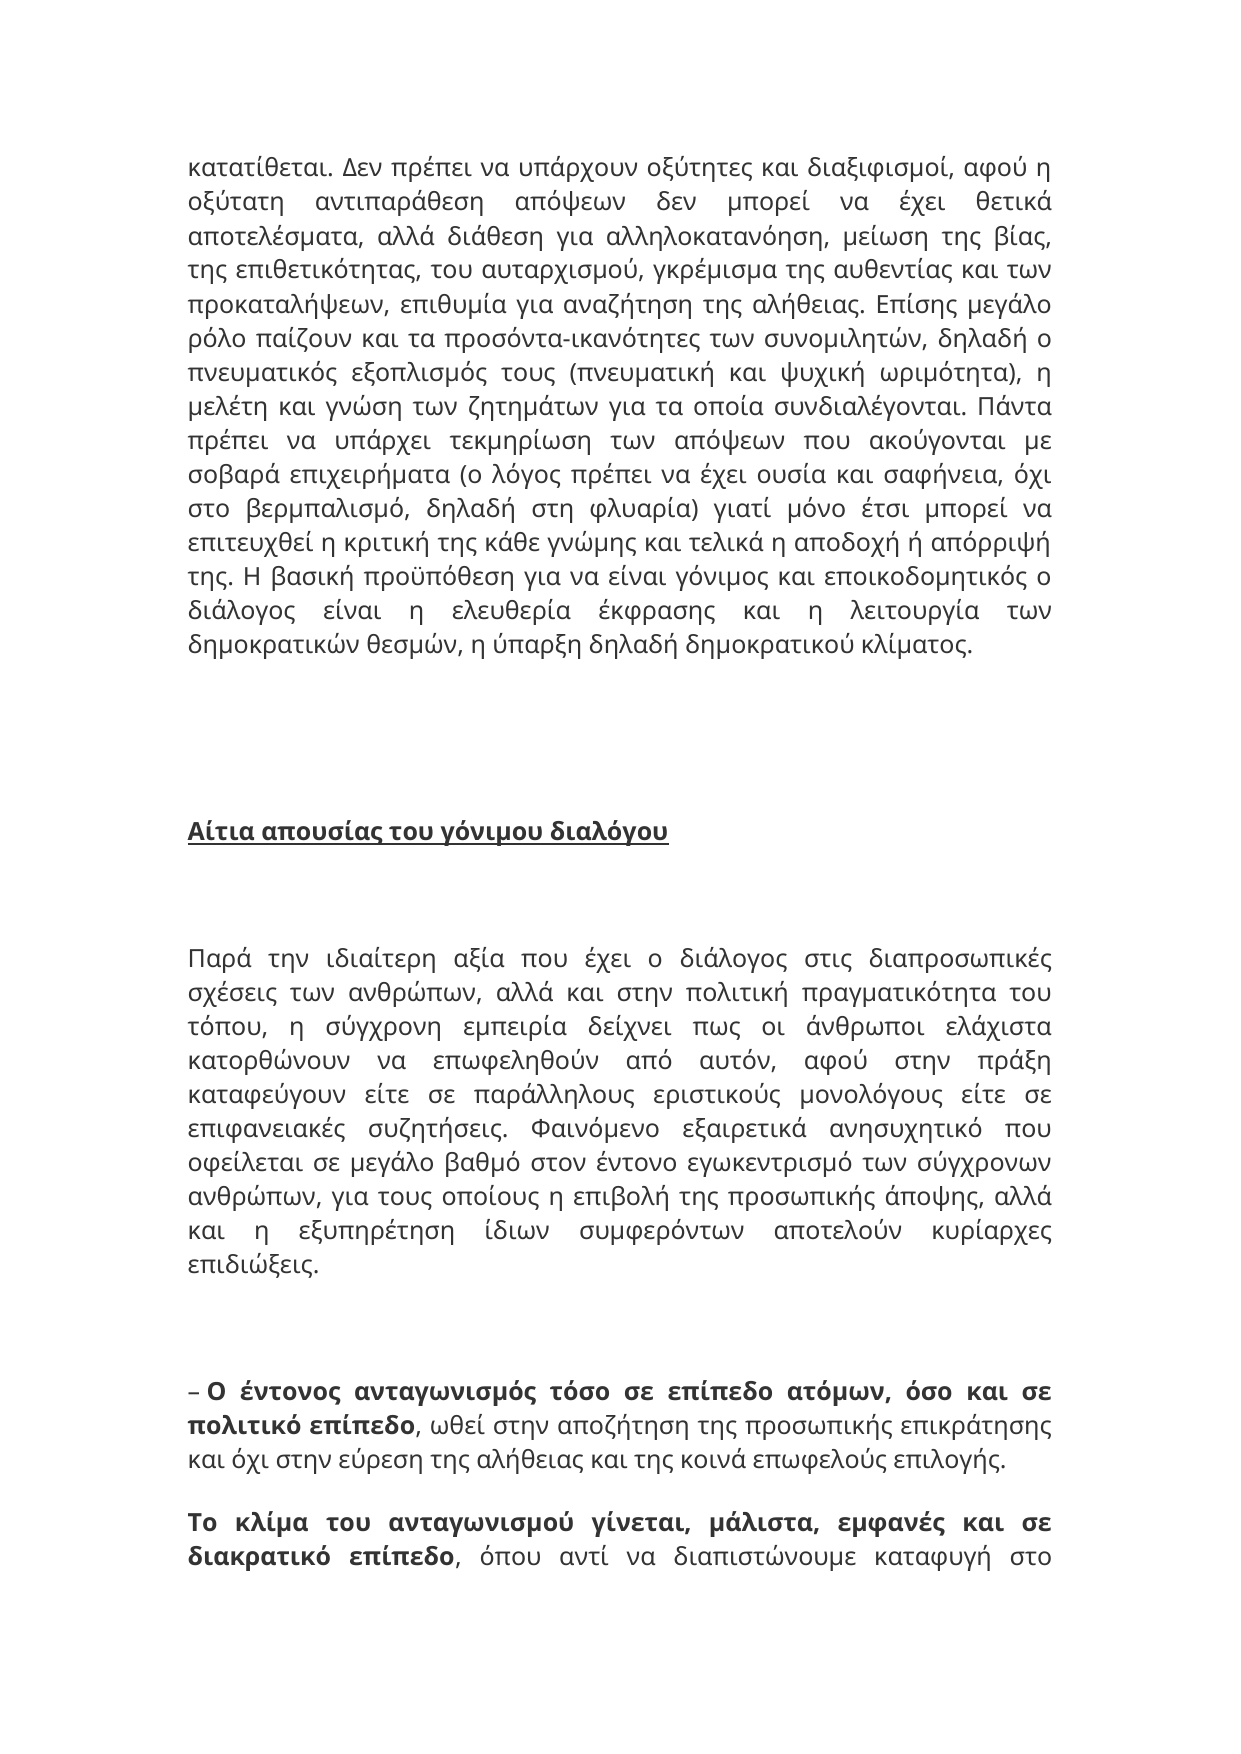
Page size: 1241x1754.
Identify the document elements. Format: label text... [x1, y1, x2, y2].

text – Ο έντονος ανταγωνισμός τόσο σε επίπεδο ατόμων, όσο και σε πολιτικό επίπεδο, ωθεί στην αποζήτηση της προσωπικής επικράτησης και όχι στην εύρεση της αλήθειας και της κοινά επωφελούς επιλογής. [187, 1373, 1053, 1476]
text Αίτια απουσίας του γόνιμου διαλόγου [187, 814, 1053, 848]
text Παρά την ιδιαίτερη αξία που έχει ο διάλογος στις διαπροσωπικές σχέσεις των ανθρώπων, αλλά και στην πολιτική πραγματικότητα του τόπου, η σύγχρονη εμπειρία δείχνει πως οι άνθρωποι ελάχιστα κατορθώνουν να επωφεληθούν από αυτόν, αφού στην πράξη καταφεύγουν είτε σε παράλληλους εριστικούς μονολόγους είτε σε επιφανειακές συζητήσεις. Φαινόμενο εξαιρετικά ανησυχητικό που οφείλεται σε μεγάλο βαθμό στον έντονο εγωκεντρισμό των σύγχρονων ανθρώπων, για τους οποίους η επιβολή της προσωπικής άποψης, αλλά και η εξυπηρέτηση ίδιων συμφερόντων αποτελούν κυρίαρχες επιδιώξεις. [187, 941, 1053, 1281]
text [187, 150, 1053, 661]
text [187, 1505, 1053, 1573]
